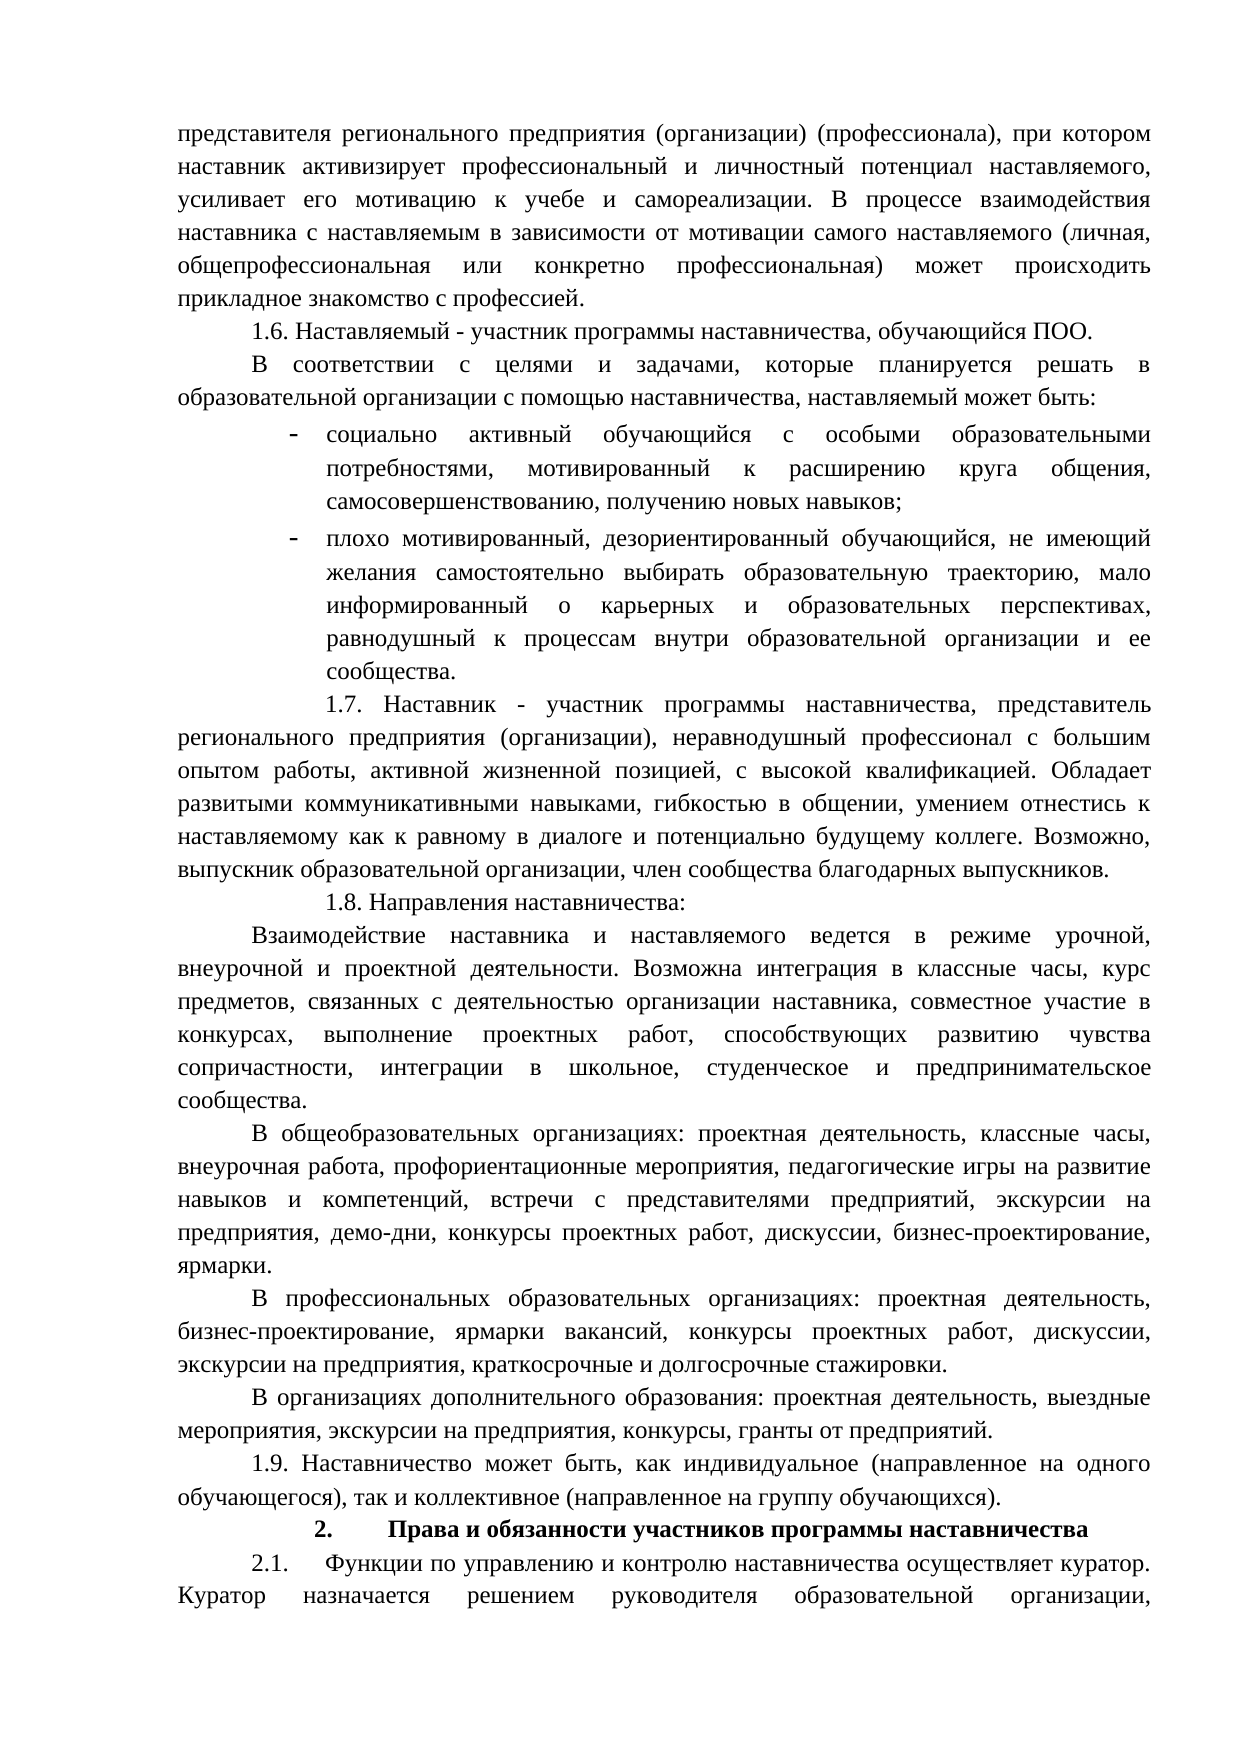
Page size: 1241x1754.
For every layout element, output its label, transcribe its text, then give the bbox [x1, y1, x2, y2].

text В профессиональных образовательных организациях: проектная деятельность, бизнес-проектирование, ярмарки вакансий, конкурсы проектных работ, дискуссии, экскурсии на предприятия, краткосрочные и долгосрочные стажировки. [177, 1283, 1152, 1378]
text 1.8. Направления наставничества: [177, 887, 1152, 916]
text Взаимодействие наставника и наставляемого ведется в режиме урочной, внеурочной и проектной деятельности. Возможна интеграция в классные часы, курс предметов, связанных с деятельностью организации наставника, совместное участие в конкурсах, выполнение проектных работ, способствующих развитию чувства сопричастности, интеграции в школьное, студенческое и предпринимательское сообщества. [177, 920, 1152, 1114]
text 1.7. Наставник - участник программы наставничества, представитель регионального предприятия (организации), неравнодушный профессионал с большим опытом работы, активной жизненной позицией, с высокой квалификацией. Обладает развитыми коммуникативными навыками, гибкостью в общении, умением отнестись к наставляемому как к равному в диалоге и потенциально будущему коллеге. Возможно, выпускник образовательной организации, член сообщества благодарных выпускников. [177, 689, 1152, 883]
list плохо мотивированный, дезориентированный обучающийся, не имеющий желания самостоятельно выбирать образовательную траекторию, мало информированный о карьерных и образовательных перспективах, равнодушный к процессам внутри образовательной организации и ее сообщества. [288, 519, 1152, 685]
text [177, 1548, 1152, 1609]
text В общеобразовательных организациях: проектная деятельность, классные часы, внеурочная работа, профориентационные мероприятия, педагогические игры на развитие навыков и компетенций, встречи с представителями предприятий, экскурсии на предприятия, демо-дни, конкурсы проектных работ, дискуссии, бизнес-проектирование, ярмарки. [177, 1118, 1152, 1279]
list социально активный обучающийся с особыми образовательными потребностями, мотивированный к расширению круга общения, самосовершенствованию, получению новых навыков; [288, 415, 1152, 515]
text 1.9. Наставничество может быть, как индивидуальное (направленное на одного обучающегося), так и коллективное (направленное на группу обучающихся). [177, 1448, 1152, 1510]
text 2. Права и обязанности участников программы наставничества [177, 1514, 1152, 1543]
text В организациях дополнительного образования: проектная деятельность, выездные мероприятия, экскурсии на предприятия, конкурсы, гранты от предприятий. [177, 1382, 1152, 1444]
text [177, 118, 1152, 312]
text 1.6. Наставляемый - участник программы наставничества, обучающийся ПОО. [177, 316, 1152, 345]
text В соответствии с целями и задачами, которые планируется решать в образовательной организации с помощью наставничества, наставляемый может быть: [177, 349, 1152, 411]
